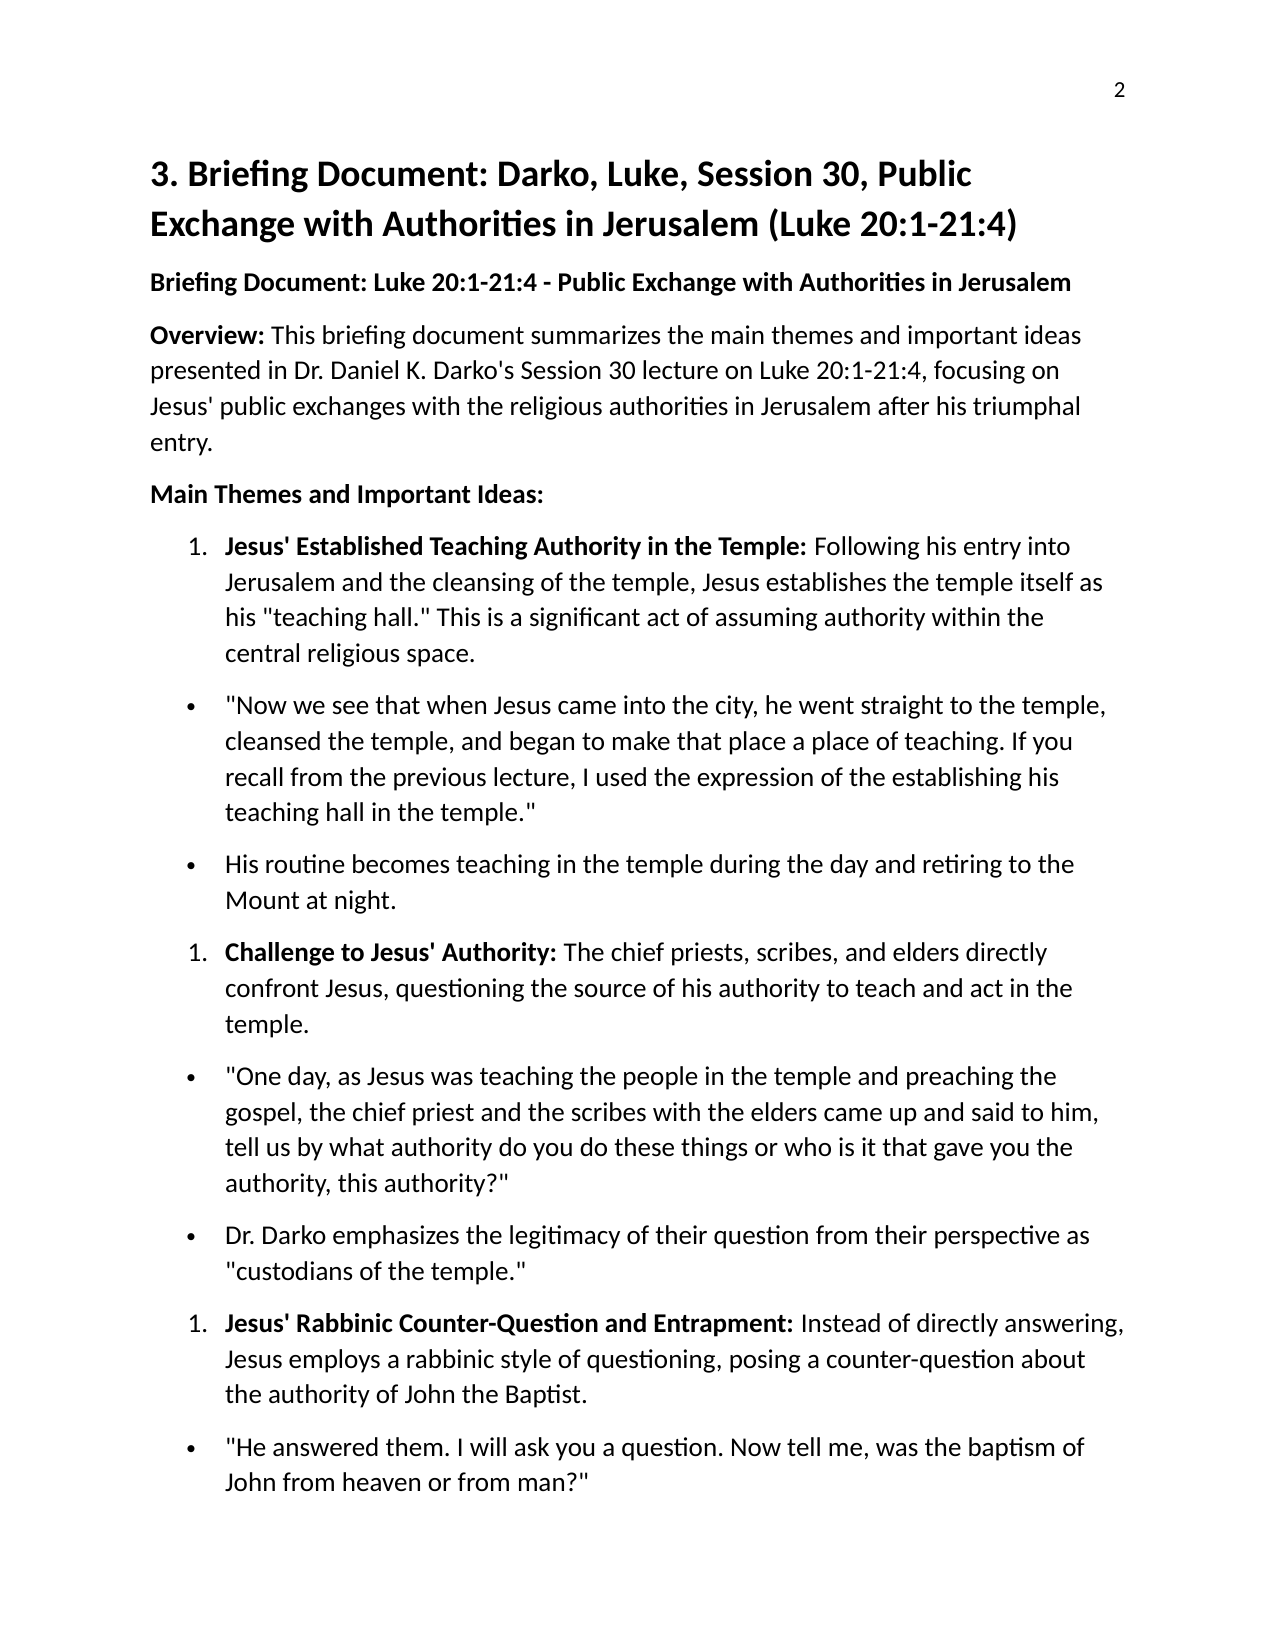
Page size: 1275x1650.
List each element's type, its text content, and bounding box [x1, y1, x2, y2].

list "Now we see that when Jesus came into the city, he went straight to the temple, cleansed the temple, and began to make that place a place of teaching. If you recall from the previous lecture, I used the expression of the establishing his teaching hall in the temple." [187, 688, 1125, 828]
list Dr. Darko emphasizes the legitimacy of their question from their perspective as "custodians of the temple." [187, 1218, 1125, 1287]
text 3. Briefing Document: Darko, Luke, Session 30, Public Exchange with Authorities in Jerusalem (Luke 20:1-21:4)Top of Form [150, 150, 1125, 245]
text Overview: This briefing document summarizes the main themes and important ideas presented in Dr. Daniel K. Darko's Session 30 lecture on Luke 20:1-21:4, focusing on Jesus' public exchanges with the religious authorities in Jerusalem after his triumphal entry. [150, 318, 1125, 458]
list "He answered them. I will ask you a question. Now tell me, was the baptism of John from heaven or from man?" [187, 1430, 1125, 1498]
list Jesus' Established Teaching Authority in the Temple: Following his entry into Jerusalem and the cleansing of the temple, Jesus establishes the temple itself as his "teaching hall." This is a significant act of assuming authority within the central religious space. [187, 529, 1125, 669]
list His routine becomes teaching in the temple during the day and retiring to the Mount at night. [187, 848, 1125, 916]
list Jesus' Rabbinic Counter-Question and Entrapment: Instead of directly answering, Jesus employs a rabbinic style of questioning, posing a counter-question about the authority of John the Baptist. [187, 1306, 1125, 1411]
list Challenge to Jesus' Authority: The chief priests, scribes, and elders directly confront Jesus, questioning the source of his authority to teach and act in the temple. [187, 936, 1125, 1040]
list "One day, as Jesus was teaching the people in the temple and preaching the gospel, the chief priest and the scribes with the elders came up and said to him, tell us by what authority do you do these things or who is it that gave you the authority, this authority?" [187, 1059, 1125, 1199]
text Main Themes and Important Ideas: [150, 477, 1125, 510]
text Briefing Document: Luke 20:1-21:4 - Public Exchange with Authorities in Jerusalem [150, 266, 1125, 299]
